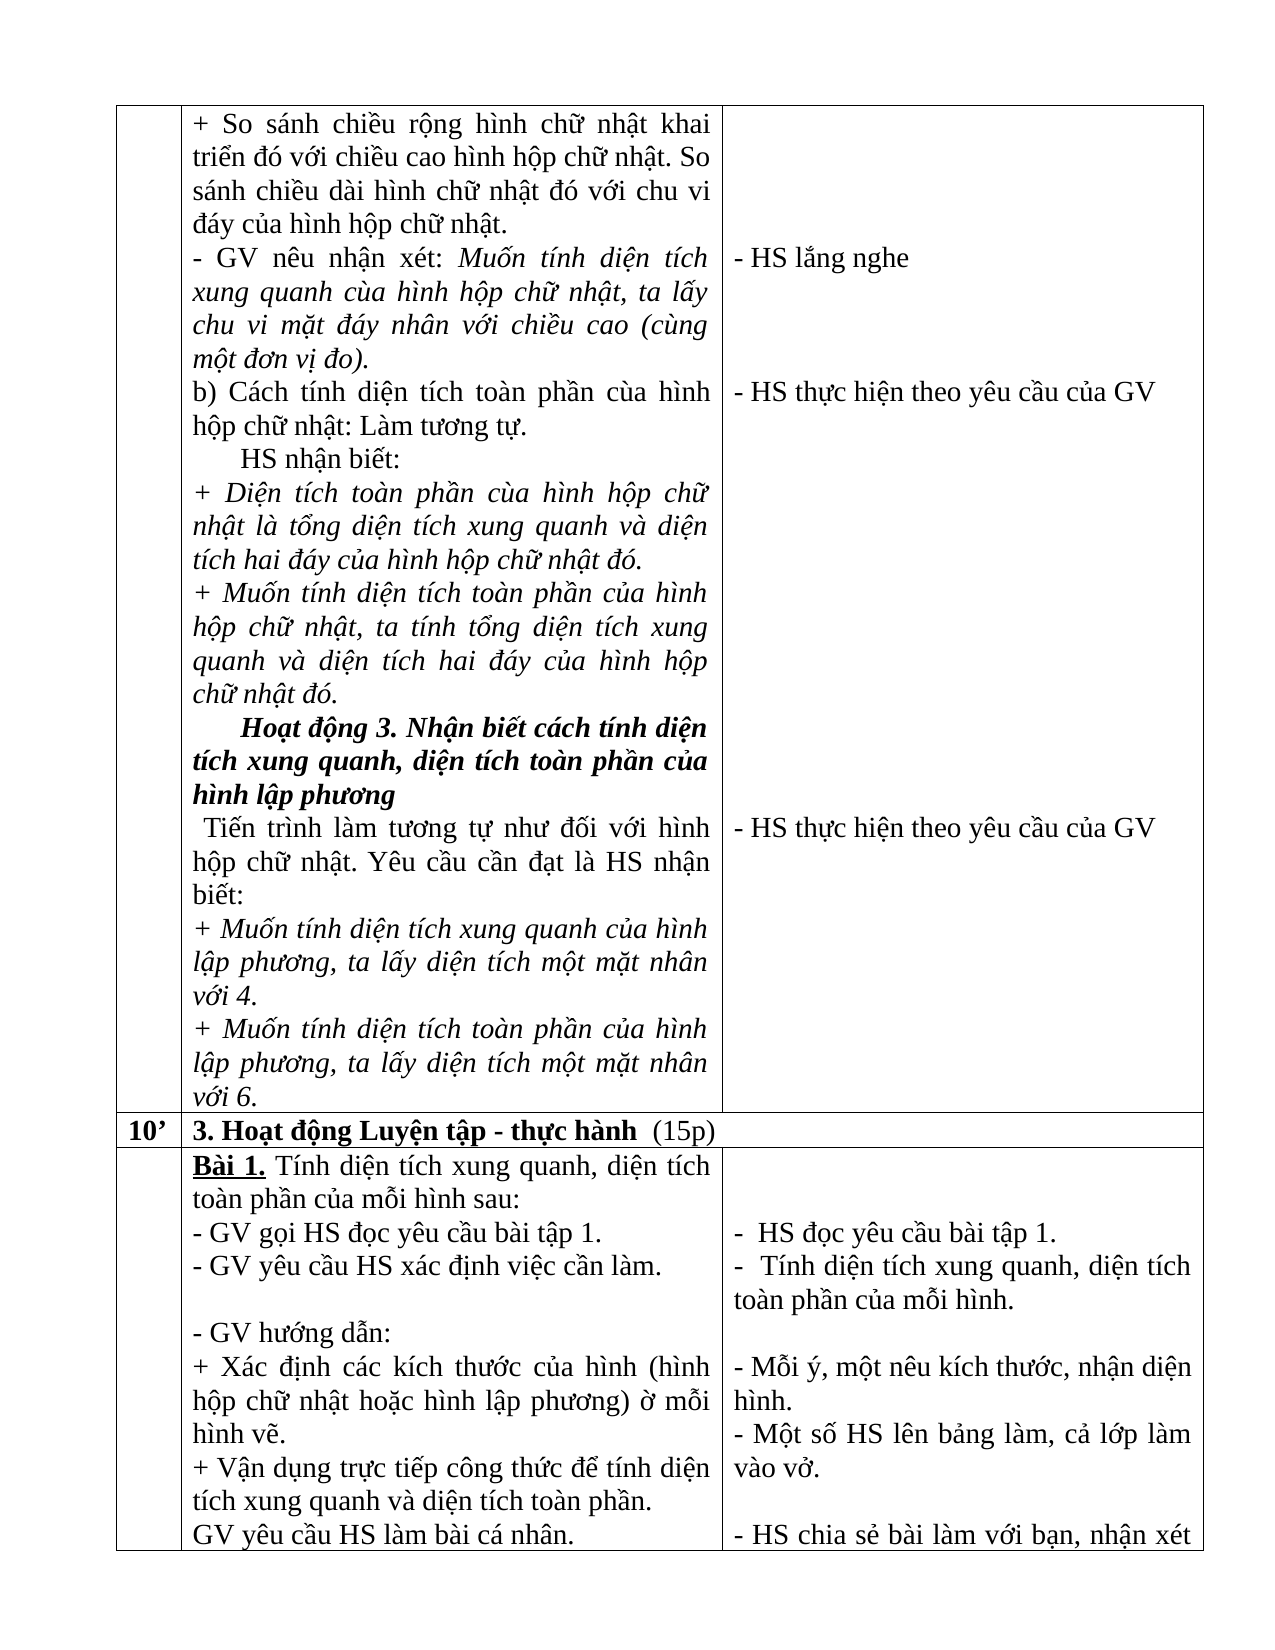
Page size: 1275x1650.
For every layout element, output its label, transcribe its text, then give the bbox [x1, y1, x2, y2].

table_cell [723, 1148, 1203, 1550]
table_cell 3. Hoạt động Luyện tập - thực hành (15p) [182, 1113, 1203, 1147]
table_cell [723, 106, 1203, 1112]
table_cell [182, 1148, 722, 1550]
table_cell [117, 1148, 181, 1550]
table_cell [182, 106, 722, 1112]
table_cell [117, 106, 181, 1112]
table_cell 10’ [117, 1113, 181, 1147]
